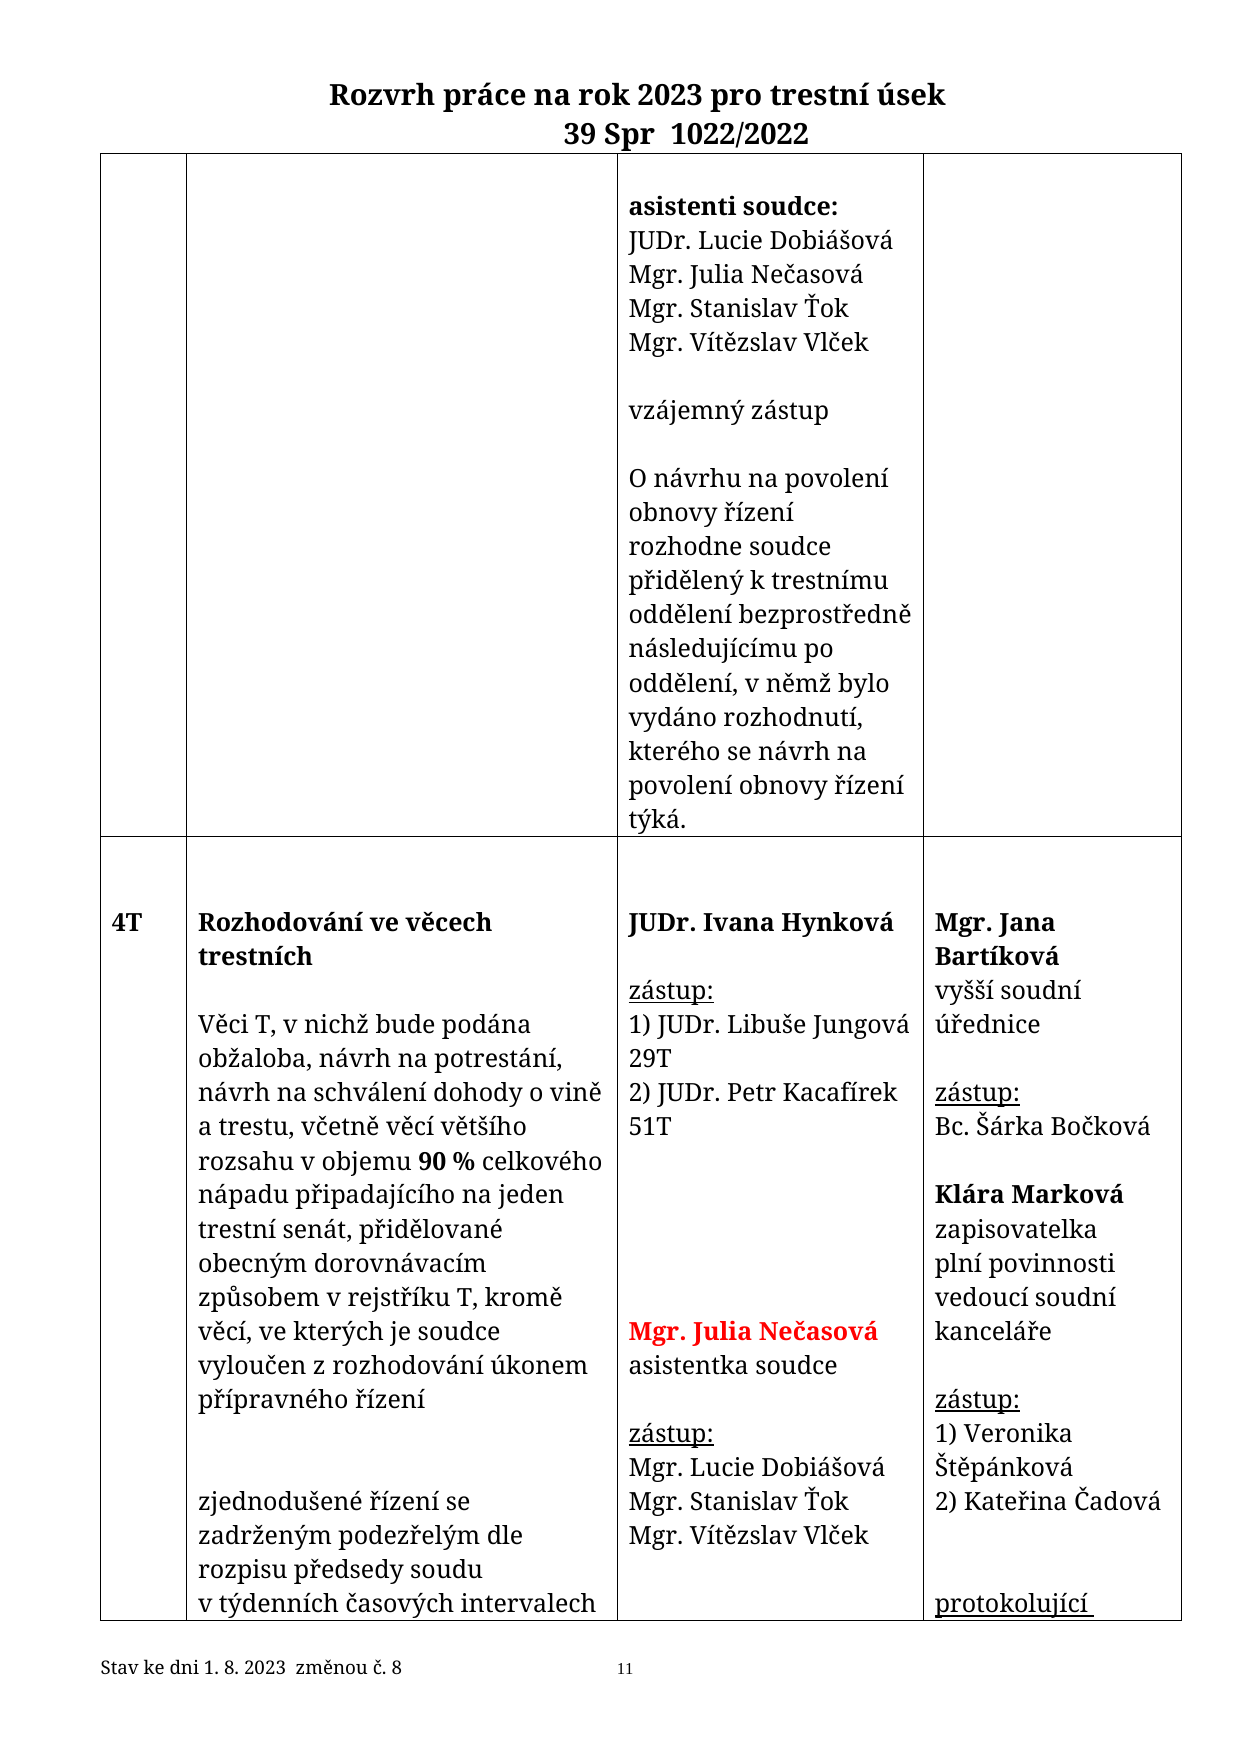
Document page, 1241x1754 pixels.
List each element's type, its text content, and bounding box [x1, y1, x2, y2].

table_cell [618, 837, 923, 1620]
table_cell 4T 4 Tm [101, 837, 186, 1620]
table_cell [187, 154, 617, 836]
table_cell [101, 154, 186, 836]
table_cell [924, 154, 1181, 836]
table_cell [618, 154, 923, 836]
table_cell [187, 837, 617, 1620]
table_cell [924, 837, 1181, 1620]
